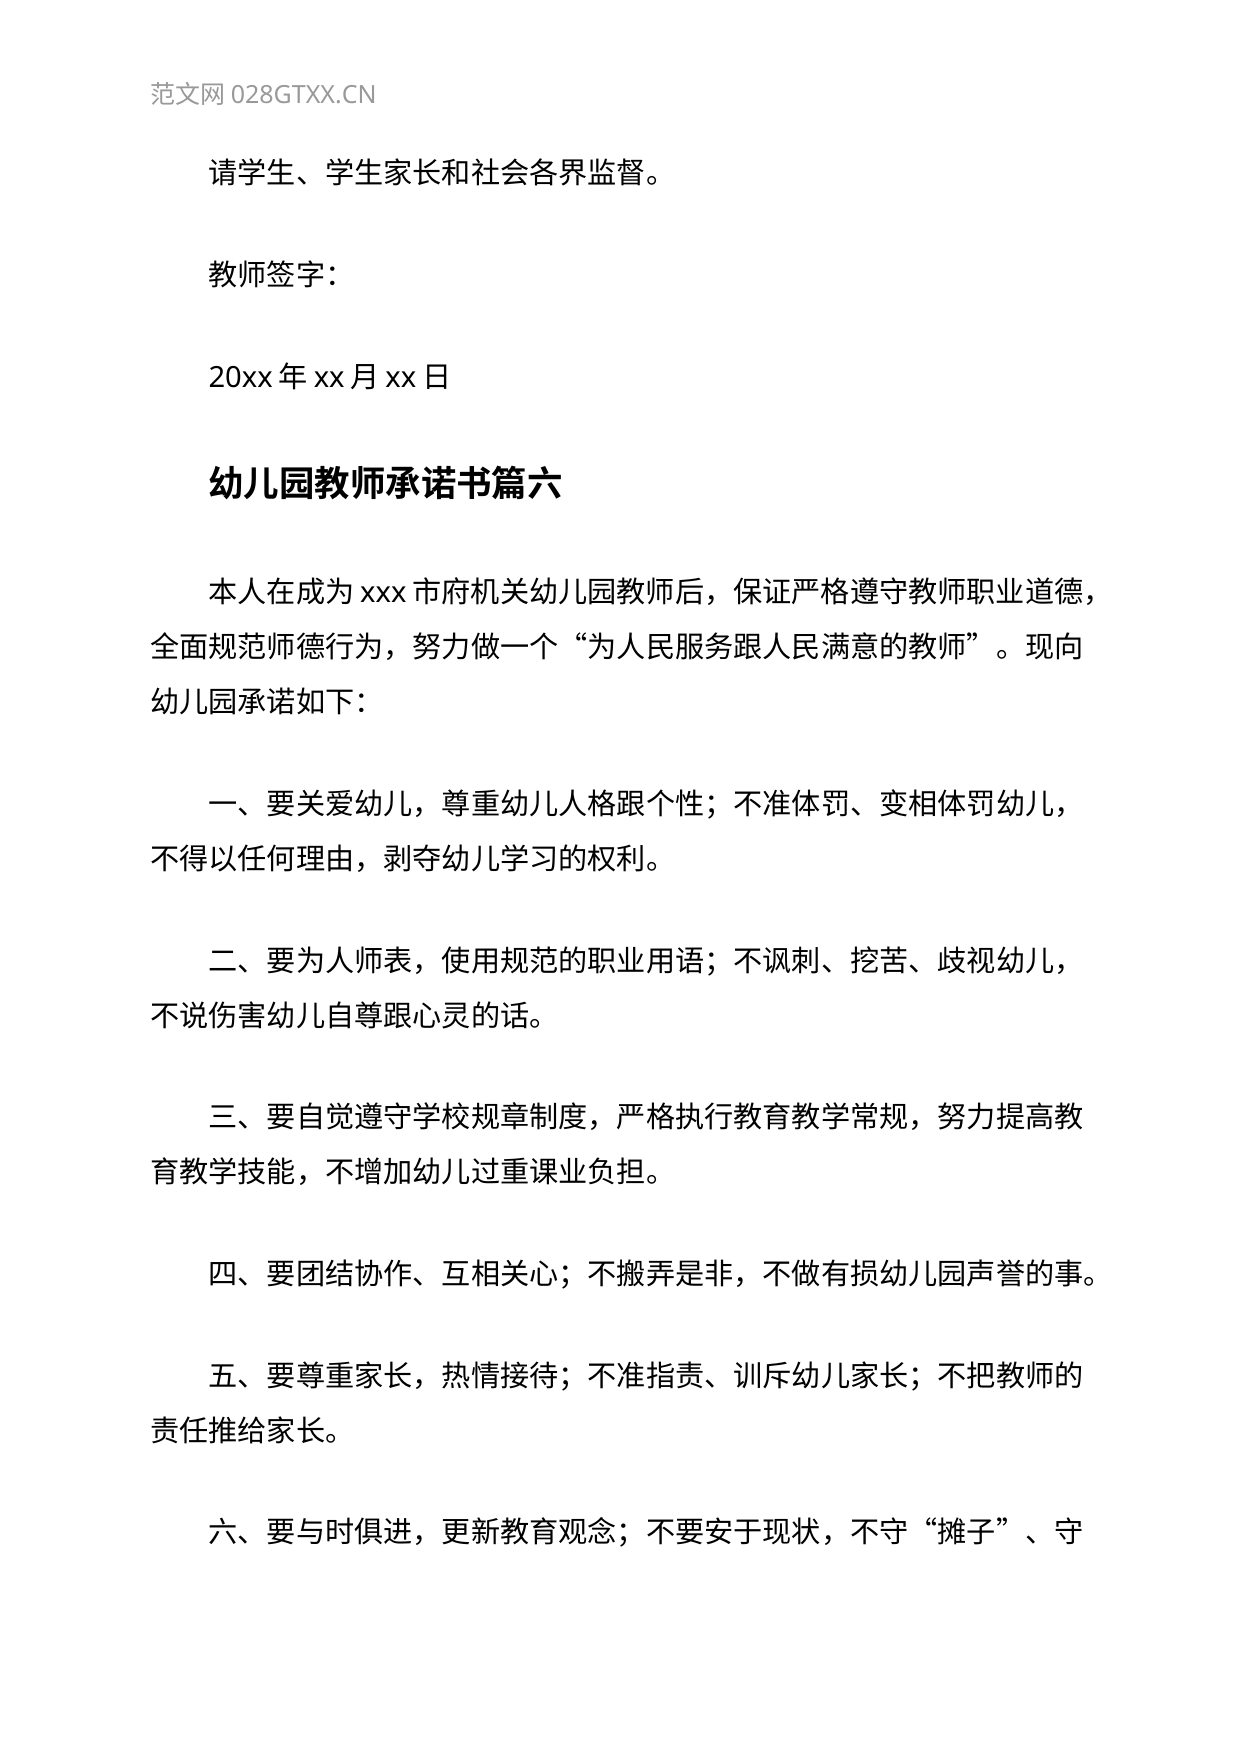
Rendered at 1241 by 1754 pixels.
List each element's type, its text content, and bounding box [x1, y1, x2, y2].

text 三、要自觉遵守学校规章制度，严格执行教育教学常规，努力提高教育教学技能，不增加幼儿过重课业负担。 [150, 1094, 1090, 1191]
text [150, 1509, 1090, 1551]
text 一、要关爱幼儿，尊重幼儿人格跟个性；不准体罚、变相体罚幼儿，不得以任何理由，剥夺幼儿学习的权利。 [150, 781, 1090, 878]
text 20xx年xx月xx日 [150, 353, 1090, 396]
text 本人在成为xxx市府机关幼儿园教师后，保证严格遵守教师职业道德，全面规范师德行为，努力做一个“为人民服务跟人民满意的教师”。现向幼儿园承诺如下： [150, 569, 1090, 721]
text 二、要为人师表，使用规范的职业用语；不讽刺、挖苦、歧视幼儿，不说伤害幼儿自尊跟心灵的话。 [150, 937, 1090, 1034]
text 四、要团结协作、互相关心；不搬弄是非，不做有损幼儿园声誉的事。 [150, 1251, 1090, 1293]
text 幼儿园教师承诺书篇六 [150, 456, 1090, 507]
text 请学生、学生家长和社会各界监督。 [150, 150, 1090, 192]
text 教师签字： [150, 252, 1090, 294]
text 五、要尊重家长，热情接待；不准指责、训斥幼儿家长；不把教师的责任推给家长。 [150, 1352, 1090, 1449]
